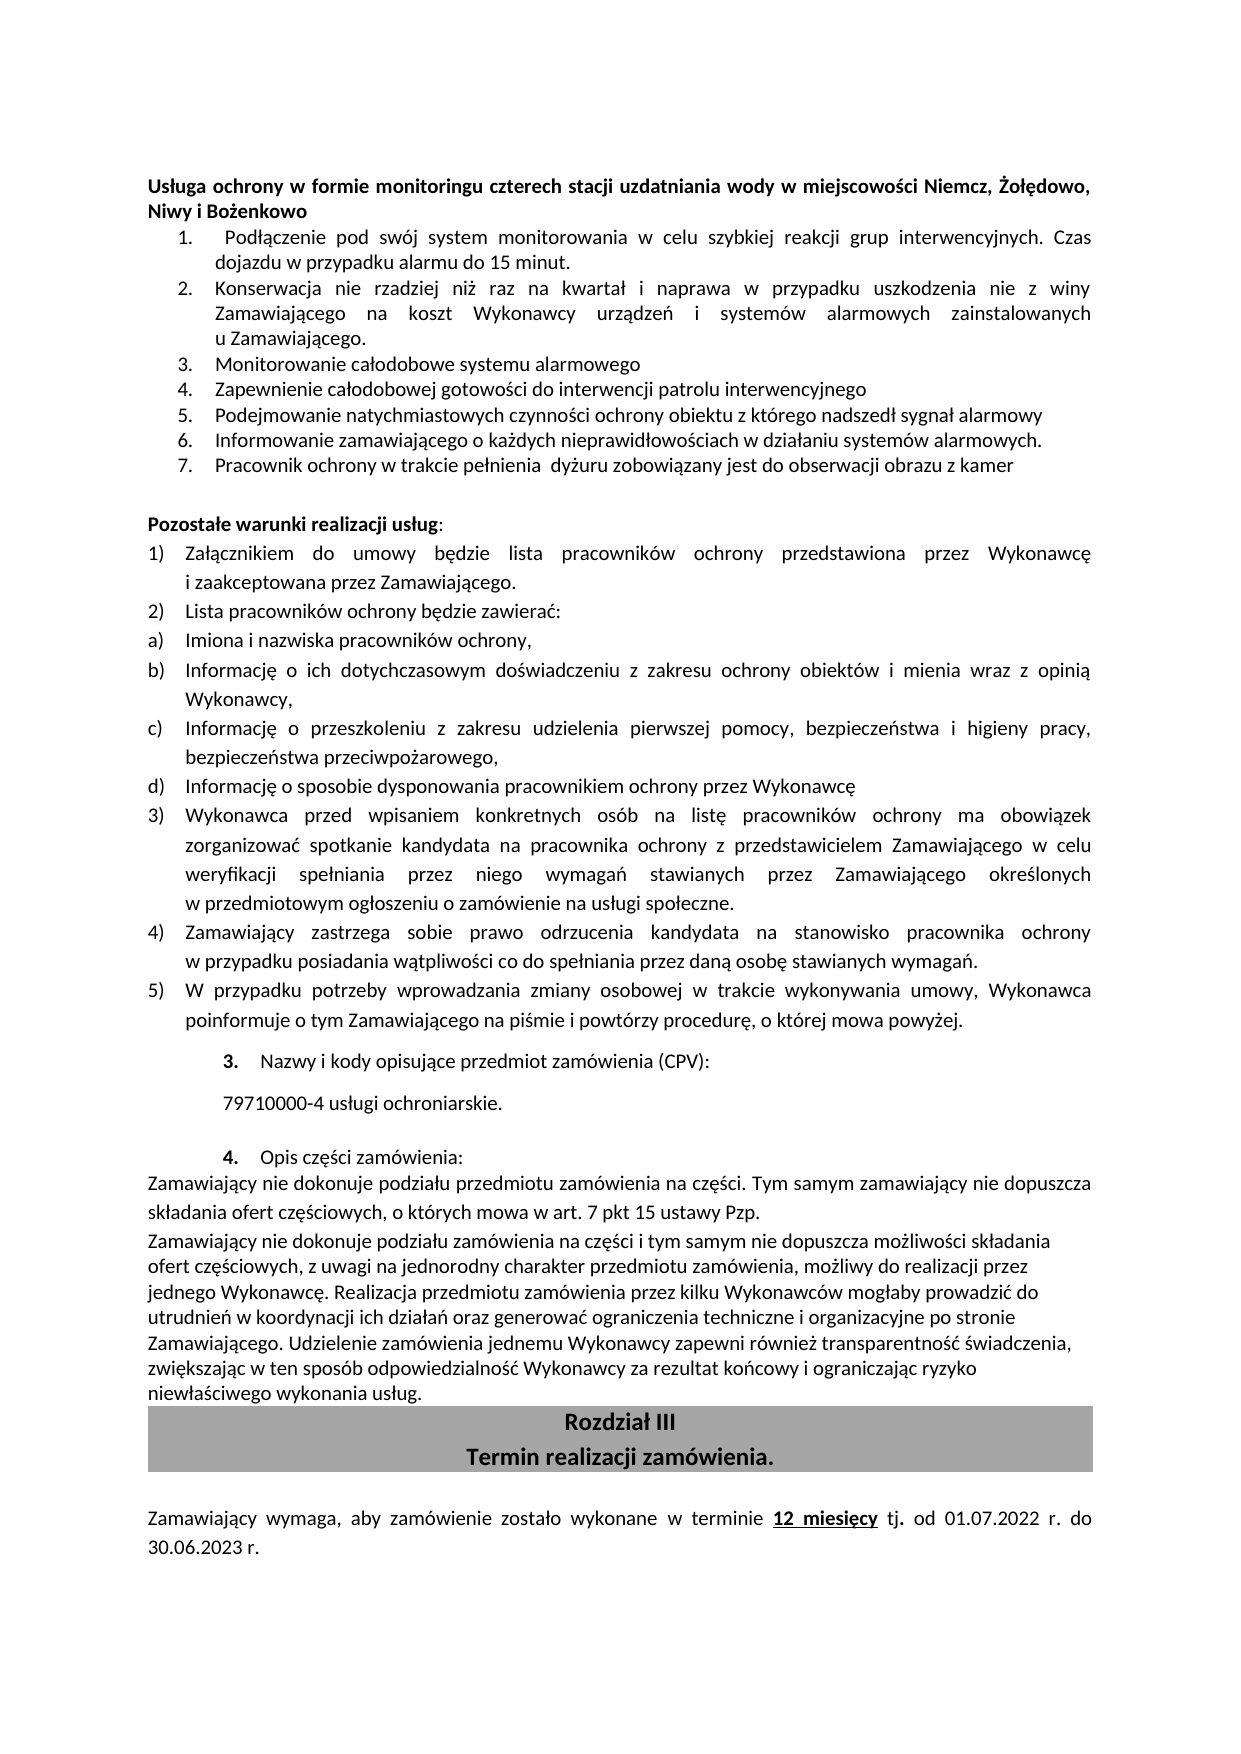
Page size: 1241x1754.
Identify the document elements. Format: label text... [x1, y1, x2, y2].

text Usługa ochrony w formie monitoringu czterech stacji uzdatniania wody w miejscowości Niemcz, Żołędowo, Niwy i Bożenkowo [148, 173, 1093, 224]
list Wykonawca przed wpisaniem konkretnych osób na listę pracowników ochrony ma obowiązek zorganizować spotkanie kandydata na pracownika ochrony z przedstawicielem Zamawiającego w celu weryfikacji spełniania przez niego wymagań stawianych przez Zamawiającego określonych w przedmiotowym ogłoszeniu o zamówienie na usługi społeczne. [148, 803, 1093, 916]
list Pracownik ochrony w trakcie pełnienia dyżuru zobowiązany jest do obserwacji obrazu z kamer [177, 453, 1093, 478]
list Nazwy i kody opisujące przedmiot zamówienia (CPV): [223, 1048, 1093, 1074]
text Pozostałe warunki realizacji usług: [148, 511, 1093, 536]
list Lista pracowników ochrony będzie zawierać: [148, 598, 1093, 624]
text Zamawiający wymaga, aby zamówienie zostało wykonane w terminie 12 miesięcy tj. od 01.07.2022 r. do 30.06.2023 r. [148, 1505, 1093, 1560]
list Opis części zamówienia: [223, 1144, 1093, 1170]
list Imiona i nazwiska pracowników ochrony, [148, 628, 1093, 653]
text Zamawiający nie dokonuje podziału zamówienia na części i tym samym nie dopuszcza możliwości składania ofert częściowych, z uwagi na jednorodny charakter przedmiotu zamówienia, możliwy do realizacji przez jednego Wykonawcę. Realizacja przedmiotu zamówienia przez kilku Wykonawców mogłaby prowadzić do utrudnień w koordynacji ich działań oraz generować ograniczenia techniczne i organizacyjne po stronie Zamawiającego. Udzielenie zamówienia jednemu Wykonawcy zapewni również transparentność świadczenia, zwiększając w ten sposób odpowiedzialność Wykonawcy za rezultat końcowy i ograniczając ryzyko niewłaściwego wykonania usług. [148, 1228, 1093, 1406]
list Podejmowanie natychmiastowych czynności ochrony obiektu z którego nadszedł sygnał alarmowy [177, 402, 1093, 427]
list Załącznikiem do umowy będzie lista pracowników ochrony przedstawiona przez Wykonawcę i zaakceptowana przez Zamawiającego. [148, 540, 1093, 595]
list Podłączenie pod swój system monitorowania w celu szybkiej reakcji grup interwencyjnych. Czas dojazdu w przypadku alarmu do 15 minut. [177, 224, 1093, 275]
list Zapewnienie całodobowej gotowości do interwencji patrolu interwencyjnego [177, 376, 1093, 402]
list Zamawiający zastrzega sobie prawo odrzucenia kandydata na stanowisko pracownika ochrony w przypadku posiadania wątpliwości co do spełniania przez daną osobę stawianych wymagań. [148, 919, 1093, 974]
list Informację o ich dotychczasowym doświadczeniu z zakresu ochrony obiektów i mienia wraz z opinią Wykonawcy, [148, 657, 1093, 711]
list Konserwacja nie rzadziej niż raz na kwartał i naprawa w przypadku uszkodzenia nie z winy Zamawiającego na koszt Wykonawcy urządzeń i systemów alarmowych zainstalowanych u Zamawiającego. [177, 275, 1093, 351]
list Informowanie zamawiającego o każdych nieprawidłowościach w działaniu systemów alarmowych. [177, 427, 1093, 453]
list Informację o przeszkoleniu z zakresu udzielenia pierwszej pomocy, bezpieczeństwa i higieny pracy, bezpieczeństwa przeciwpożarowego, [148, 715, 1093, 770]
list W przypadku potrzeby wprowadzania zmiany osobowej w trakcie wykonywania umowy, Wykonawca poinformuje o tym Zamawiającego na piśmie i powtórzy procedurę, o której mowa powyżej. [148, 978, 1093, 1032]
text Zamawiający nie dokonuje podziału przedmiotu zamówienia na części. Tym samym zamawiający nie dopuszcza składania ofert częściowych, o których mowa w art. 7 pkt 15 ustawy Pzp. [148, 1170, 1093, 1224]
text Rozdział III [148, 1406, 1093, 1437]
list 79710000-4 usługi ochroniarskie. [223, 1090, 1093, 1116]
text Termin realizacji zamówienia. [148, 1441, 1093, 1472]
list Informację o sposobie dysponowania pracownikiem ochrony przez Wykonawcę [148, 773, 1093, 799]
list Monitorowanie całodobowe systemu alarmowego [177, 351, 1093, 376]
